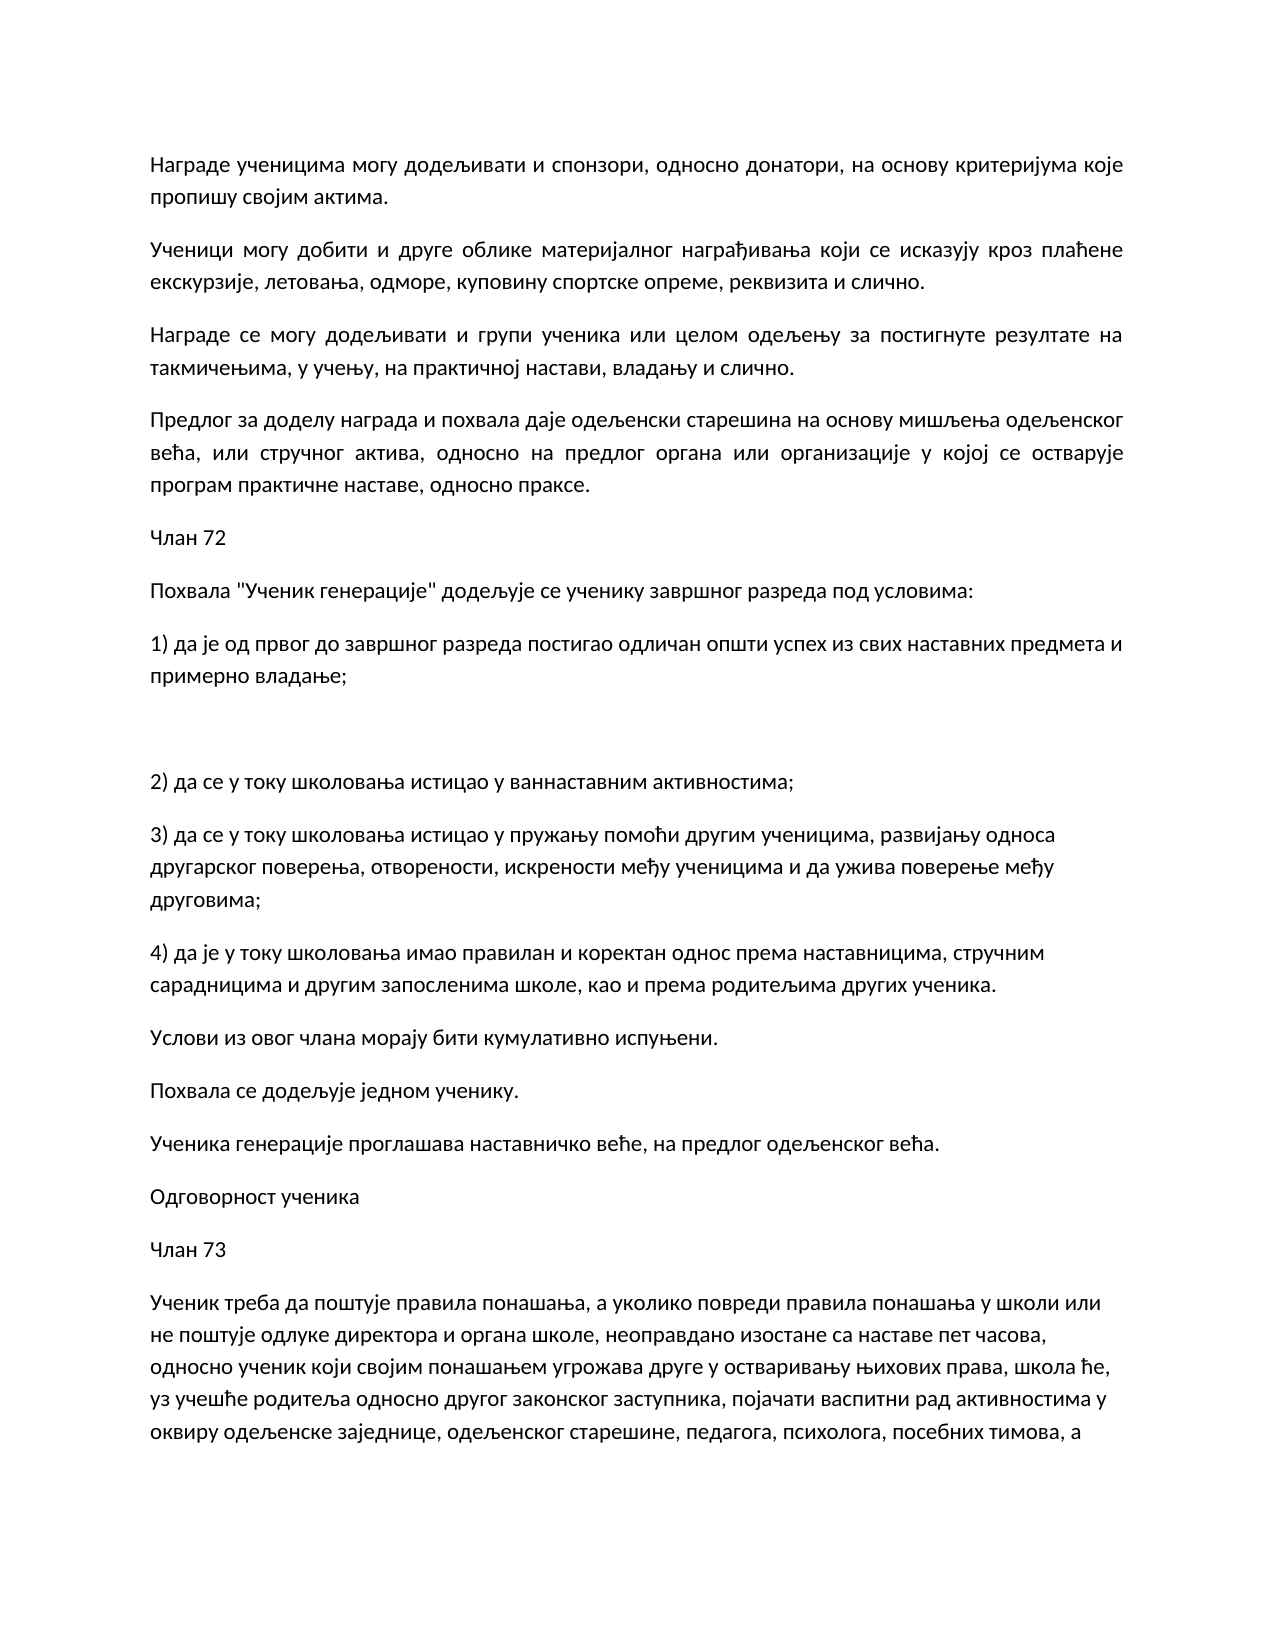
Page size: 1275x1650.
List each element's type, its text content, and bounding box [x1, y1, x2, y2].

text 3) да се у току школовања истицао у пружању помоћи другим ученицима, развијању односа другарског поверења, отворености, искрености међу ученицима и да ужива поверење међу друговима; [150, 820, 1125, 913]
text Предлог за доделу награда и похвала даје одељенски старешина на основу мишљења одељенског већа, или стручног актива, односно на предлог органа или организације у којој се остварује програм практичне наставе, односно праксе. [150, 406, 1125, 498]
text 4) да је у току школовања имао правилан и коректан однос према наставницима, стручним сарадницима и другим запосленима школе, као и према родитељима других ученика. [150, 938, 1125, 998]
text Похвала се додељује једном ученику. [150, 1076, 1125, 1104]
text Члан 72 [150, 523, 1125, 551]
text Похвала "Ученик генерације" додељује се ученику завршног разреда под условима: [150, 576, 1125, 604]
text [150, 1288, 1125, 1445]
text 2) да се у току школовања истицао у ваннаставним активностима; [150, 767, 1125, 795]
text Ученика генерације проглашава наставничко веће, на предлог одељенског већа. [150, 1129, 1125, 1157]
text Одговорност ученика [150, 1182, 1125, 1210]
text Услови из овог члана морају бити кумулативно испуњени. [150, 1023, 1125, 1051]
text Члан 73 [150, 1235, 1125, 1263]
text Награде ученицима могу додељивати и спонзори, односно донатори, на основу критеријума које пропишу својим актима. [150, 150, 1125, 210]
text 1) да је од првог до завршног разреда постигао одличан општи успех из свих наставних предмета и примерно владање; [150, 629, 1125, 689]
text Награде се могу додељивати и групи ученика или целом одељењу за постигнуте резултате на такмичењима, у учењу, на практичној настави, владању и слично. [150, 320, 1125, 381]
text Ученици могу добити и друге облике материјалног награђивања који се исказују кроз плаћене екскурзије, летовања, одморе, куповину спортске опреме, реквизита и слично. [150, 235, 1125, 295]
